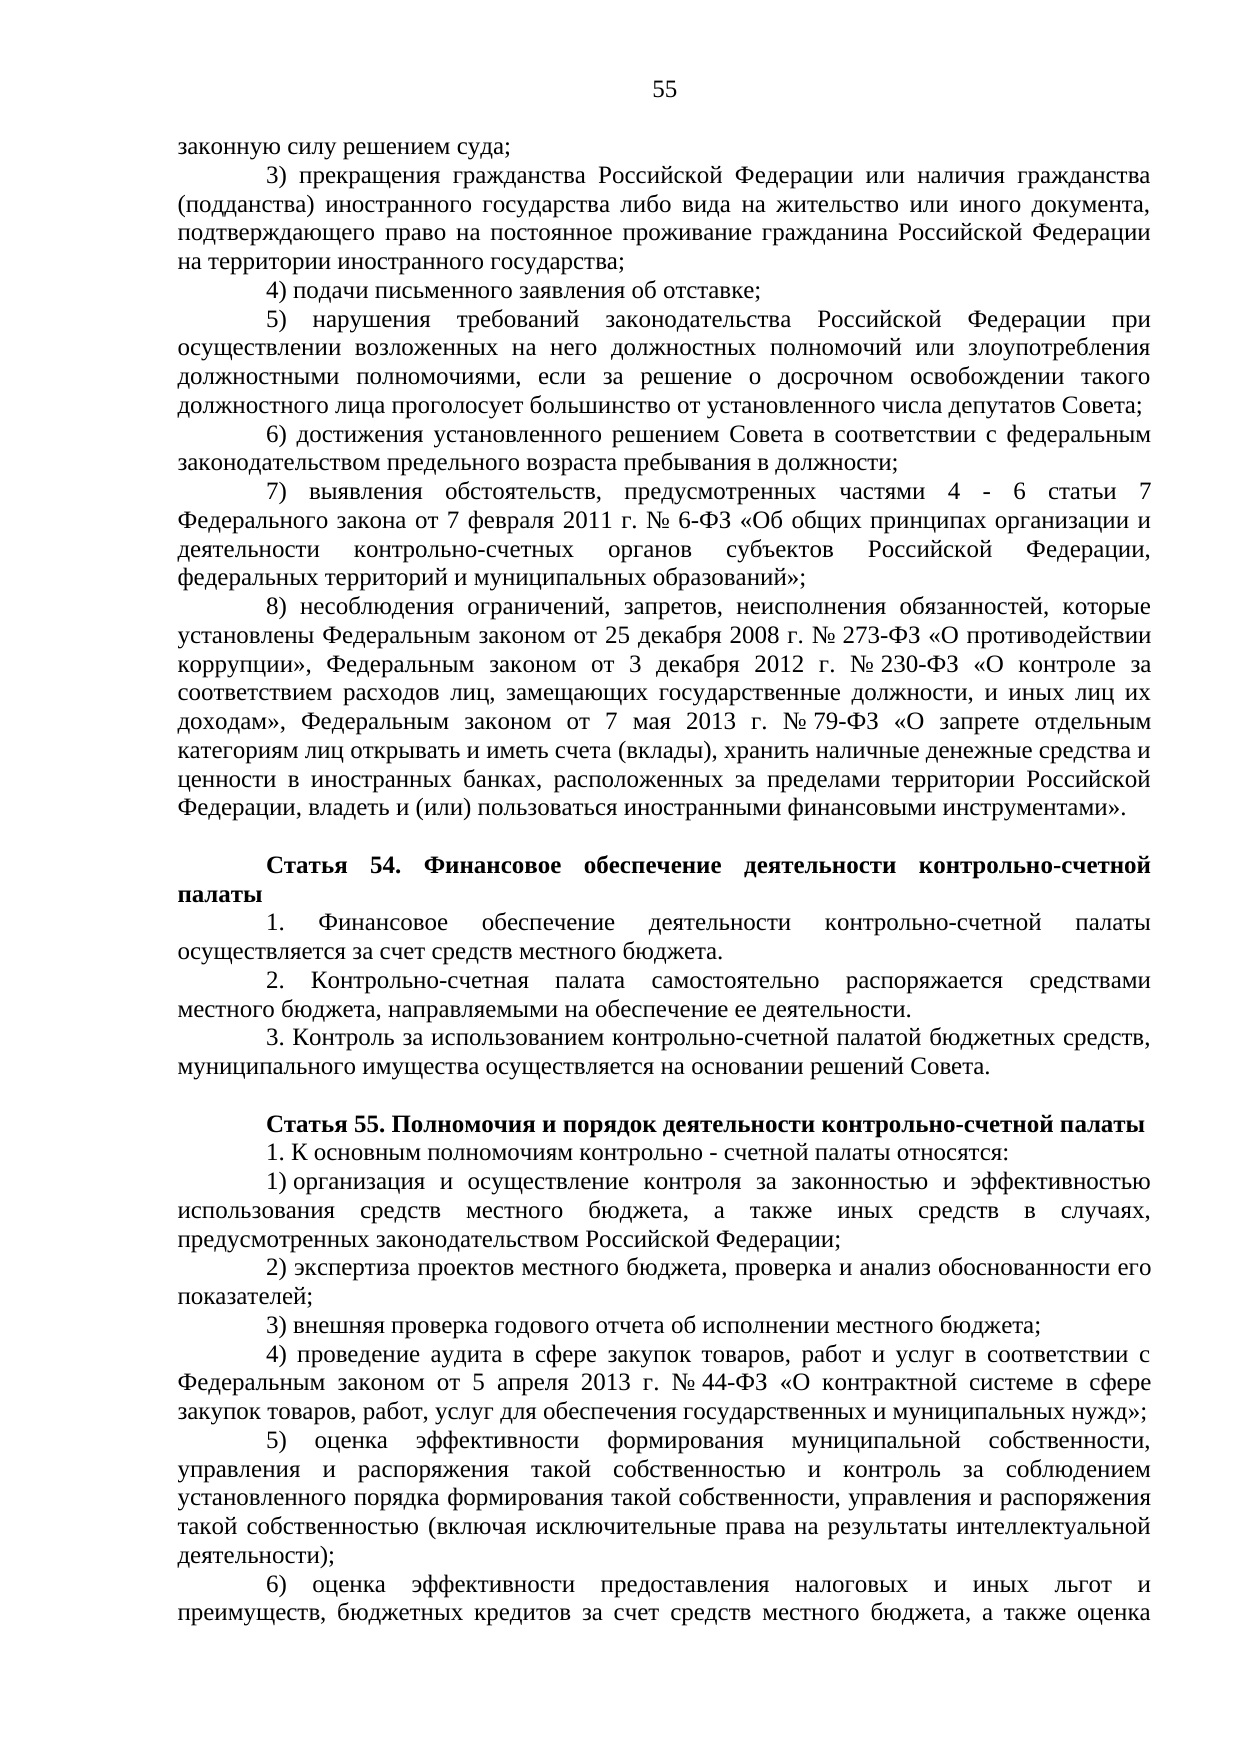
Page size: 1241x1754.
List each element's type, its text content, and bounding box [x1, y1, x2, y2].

text 1. К основным полномочиям контрольно - счетной палаты относятся: [177, 1137, 1152, 1166]
text 7) выявления обстоятельств, предусмотренных частями 4 - 6 статьи 7 Федерального закона от 7 февраля 2011 г. № 6-ФЗ «Об общих принципах организации и деятельности контрольно-счетных органов субъектов Российской Федерации, федеральных территорий и муниципальных образований»; [177, 476, 1152, 591]
text 4) проведение аудита в сфере закупок товаров, работ и услуг в соответствии с Федеральным законом от 5 апреля 2013 г. № 44-ФЗ «О контрактной системе в сфере закупок товаров, работ, услуг для обеспечения государственных и муниципальных нужд»; [177, 1339, 1152, 1425]
text 3) внешняя проверка годового отчета об исполнении местного бюджета; [177, 1310, 1152, 1339]
list Статья 55. Полномочия и порядок деятельности контрольно-счетной палаты [177, 1109, 1152, 1137]
text 5) нарушения требований законодательства Российской Федерации при осуществлении возложенных на него должностных полномочий или злоупотребления должностными полномочиями, если за решение о досрочном освобождении такого должностного лица проголосует большинство от установленного числа депутатов Совета; [177, 304, 1152, 419]
text 4) подачи письменного заявления об отставке; [177, 275, 1152, 304]
text 5) оценка эффективности формирования муниципальной собственности, управления и распоряжения такой собственностью и контроль за соблюдением установленного порядка формирования такой собственности, управления и распоряжения такой собственностью (включая исключительные права на результаты интеллектуальной деятельности); [177, 1425, 1152, 1569]
list 2. Контрольно-счетная палата самостоятельно распоряжается средствами местного бюджета, направляемыми на обеспечение ее деятельности. [177, 965, 1152, 1022]
list 1. Финансовое обеспечение деятельности контрольно-счетной палаты осуществляется за счет средств местного бюджета. [177, 907, 1152, 965]
text 2) экспертиза проектов местного бюджета, проверка и анализ обоснованности его показателей; [177, 1252, 1152, 1310]
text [177, 131, 1152, 160]
text 3) прекращения гражданства Российской Федерации или наличия гражданства (подданства) иностранного государства либо вида на жительство или иного документа, подтверждающего право на постоянное проживание гражданина Российской Федерации на территории иностранного государства; [177, 160, 1152, 275]
text 6) достижения установленного решением Совета в соответствии с федеральным законодательством предельного возраста пребывания в должности; [177, 419, 1152, 476]
text 1) организация и осуществление контроля за законностью и эффективностью использования средств местного бюджета, а также иных средств в случаях, предусмотренных законодательством Российской Федерации; [177, 1166, 1152, 1252]
list 3. Контроль за использованием контрольно-счетной палатой бюджетных средств, муниципального имущества осуществляется на основании решений Совета. [177, 1022, 1152, 1080]
text Статья 54. Финансовое обеспечение деятельности контрольно-счетной палаты [177, 850, 1152, 907]
text 8) несоблюдения ограничений, запретов, неисполнения обязанностей, которые установлены Федеральным законом от 25 декабря 2008 г. № 273-ФЗ «О противодействии коррупции», Федеральным законом от 3 декабря 2012 г. № 230-ФЗ «О контроле за соответствием расходов лиц, замещающих государственные должности, и иных лиц их доходам», Федеральным законом от 7 мая 2013 г. № 79-ФЗ «О запрете отдельным категориям лиц открывать и иметь счета (вклады), хранить наличные денежные средства и ценности в иностранных банках, расположенных за пределами территории Российской Федерации, владеть и (или) пользоваться иностранными финансовыми инструментами». [177, 591, 1152, 821]
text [177, 1569, 1152, 1626]
